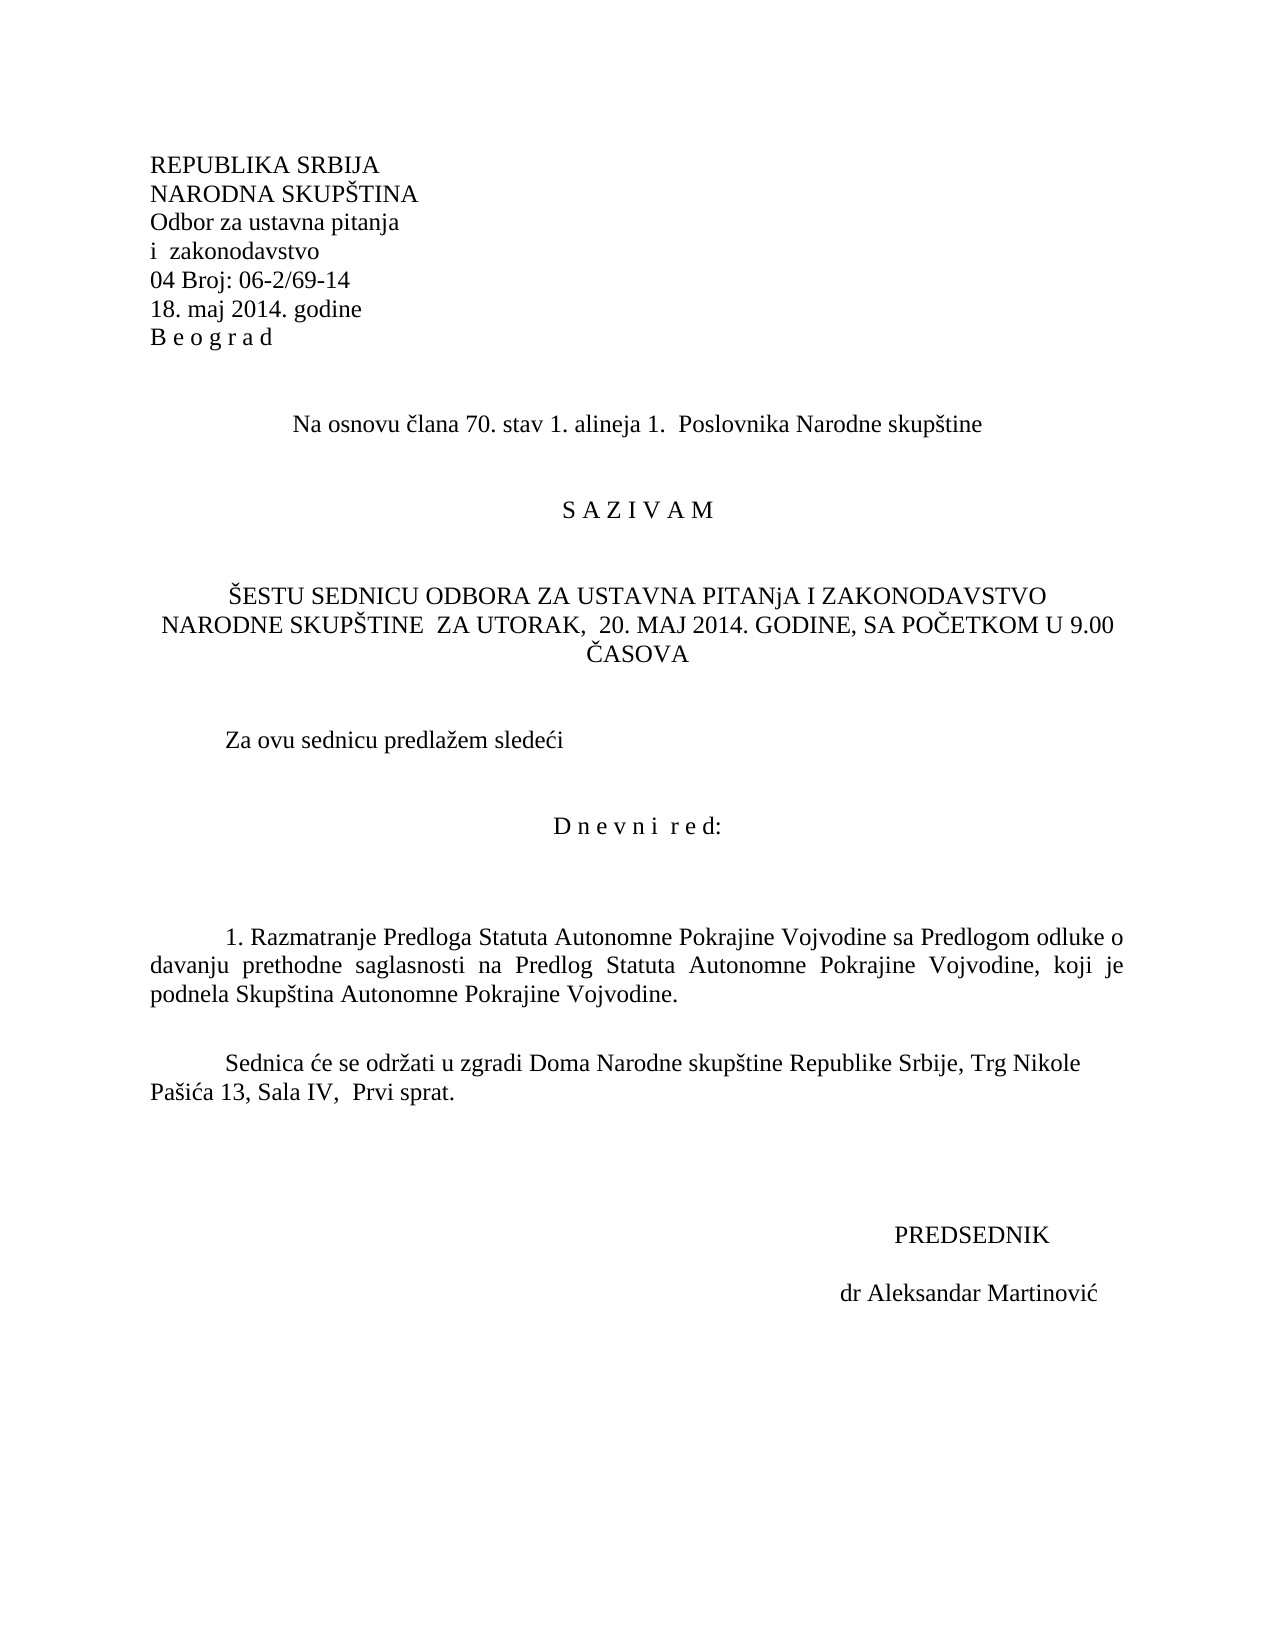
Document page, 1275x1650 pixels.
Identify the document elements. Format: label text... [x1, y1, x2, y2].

text Na osnovu člana 70. stav 1. alineja 1. Poslovnika Narodne skupštine [150, 409, 1125, 437]
text 18. maj 2014. godine [150, 294, 1125, 322]
text D n e v n i r e d: [150, 811, 1125, 840]
text Za ovu sednicu predlažem sledeći [150, 725, 1125, 754]
text PREDSEDNIK [150, 1220, 1125, 1249]
text Sednica će se održati u zgradi Doma Narodne skupštine Republike Srbije, Trg Nikole Pašića 13, Sala IV, Prvi sprat. [150, 1048, 1125, 1106]
text 04 Broj: 06-2/69-14 [150, 265, 1125, 294]
text NARODNA SKUPŠTINA [150, 179, 1125, 207]
text i zakonodavstvo [150, 236, 1125, 265]
text Odbor za ustavna pitanja [150, 207, 1125, 236]
text REPUBLIKA SRBIJA [150, 150, 1125, 179]
text dr Aleksandar Martinović [150, 1278, 1125, 1307]
text ŠESTU SEDNICU ODBORA ZA USTAVNA PITANjA I ZAKONODAVSTVO [150, 581, 1125, 610]
text NARODNE SKUPŠTINE ZA UTORAK, 20. MAJ 2014. GODINE, SA POČETKOM U 9.00 ČASOVA [150, 610, 1125, 667]
text B e o g r a d [150, 322, 1125, 351]
text S A Z I V A M [150, 495, 1125, 524]
text 1. Razmatranje Predloga Statuta Autonomne Pokrajine Vojvodine sa Predlogom odluke o davanju prethodne saglasnosti na Predlog Statuta Autonomne Pokrajine Vojvodine, koji je podnela Skupština Autonomne Pokrajine Vojvodine. [150, 922, 1125, 1008]
